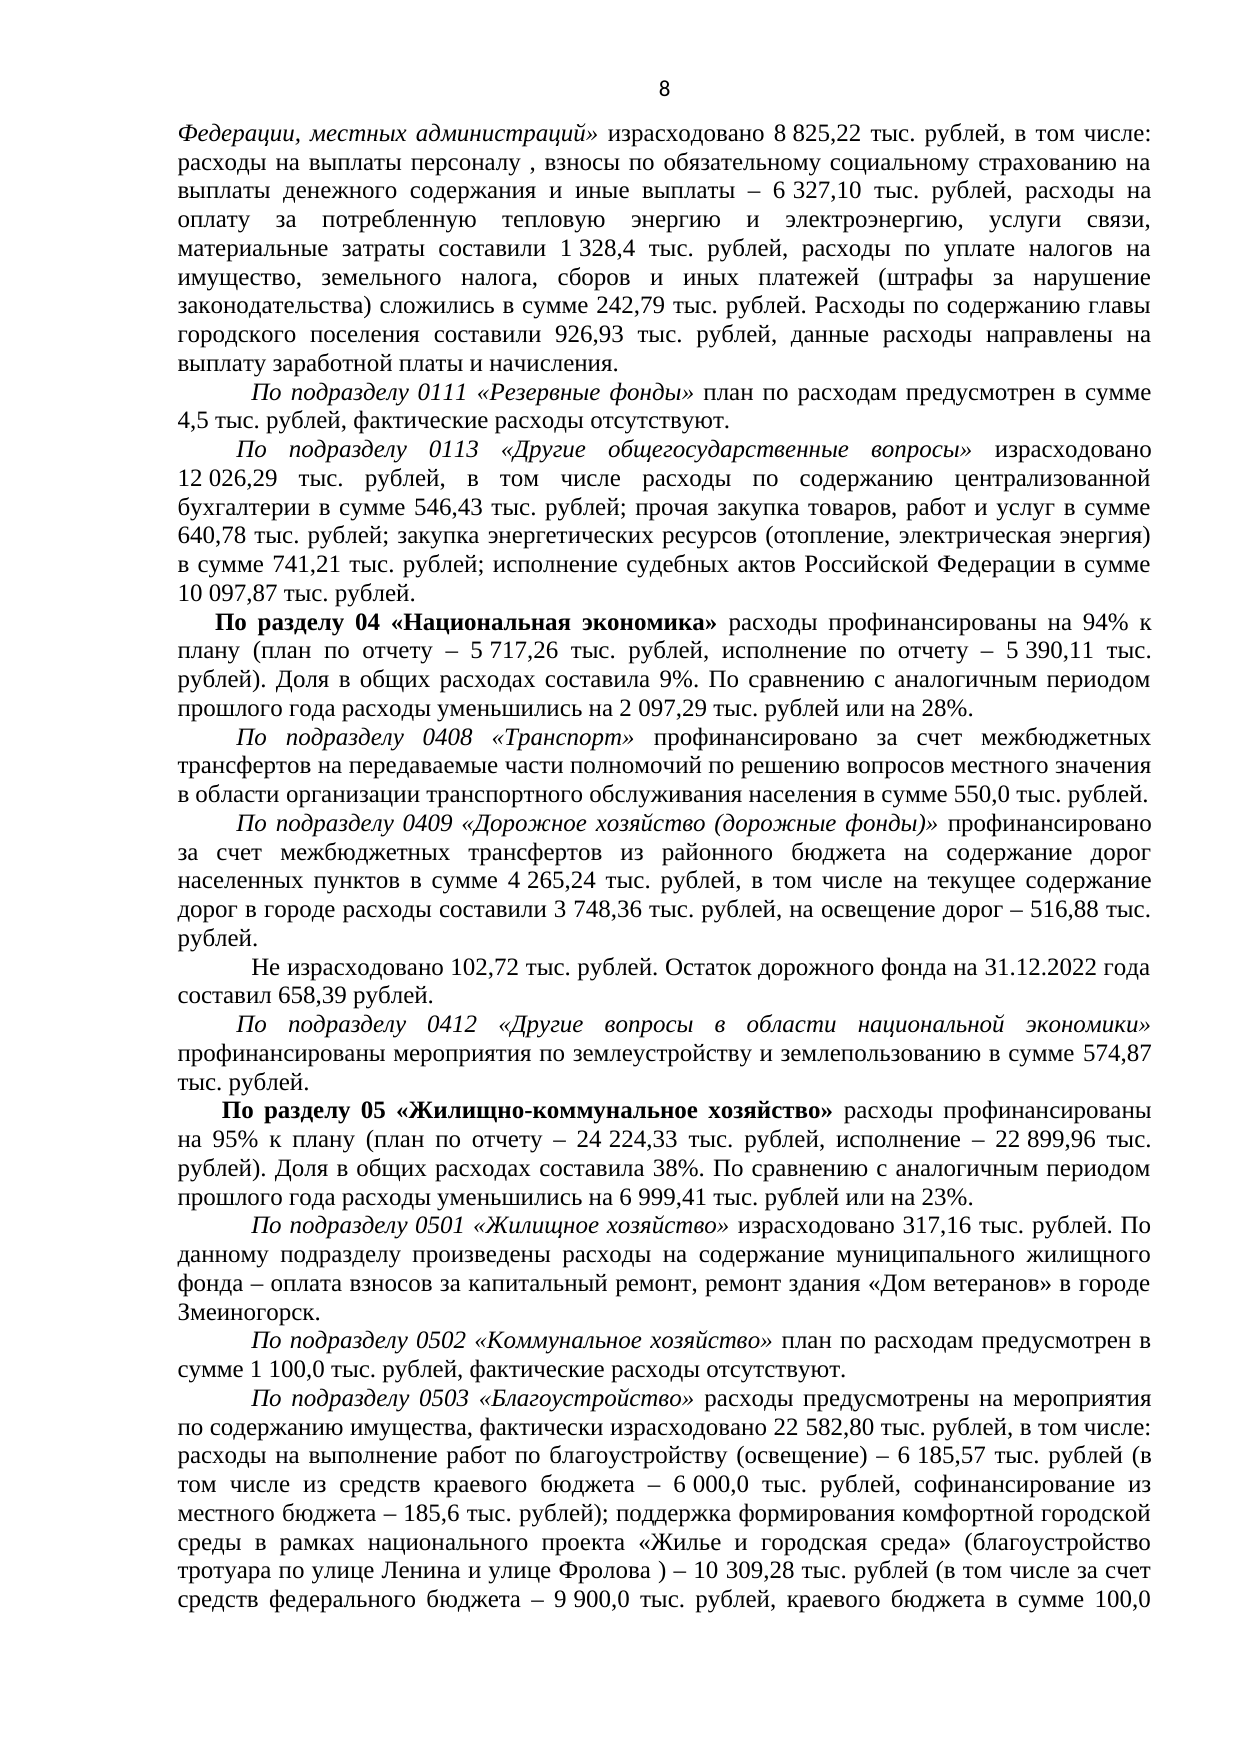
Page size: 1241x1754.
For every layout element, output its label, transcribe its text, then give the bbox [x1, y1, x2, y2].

text По подразделу 0412 «Другие вопросы в области национальной экономики» профинансированы мероприятия по землеустройству и землепользованию в сумме 574,87 тыс. рублей. [177, 1009, 1152, 1096]
text По подразделу 0501 «Жилищное хозяйство» израсходовано 317,16 тыс. рублей. По данному подразделу произведены расходы на содержание муниципального жилищного фонда – оплата взносов за капитальный ремонт, ремонт здания «Дом ветеранов» в городе Змеиногорск. [177, 1211, 1152, 1326]
text По подразделу 0408 «Транспорт» профинансировано за счет межбюджетных трансфертов на передаваемые части полномочий по решению вопросов местного значения в области организации транспортного обслуживания населения в сумме 550,0 тыс. рублей. [177, 722, 1152, 808]
text По подразделу 0409 «Дорожное хозяйство (дорожные фонды)» профинансировано за счет межбюджетных трансфертов из районного бюджета на содержание дорог населенных пунктов в сумме 4 265,24 тыс. рублей, в том числе на текущее содержание дорог в городе расходы составили 3 748,36 тыс. рублей, на освещение дорог – 516,88 тыс. рублей. [177, 808, 1152, 952]
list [177, 1383, 1152, 1613]
text По разделу 04 «Национальная экономика» расходы профинансированы на 94% к плану (план по отчету – 5 717,26 тыс. рублей, исполнение по отчету – 5 390,11 тыс. рублей). Доля в общих расходах составила 9%. По сравнению с аналогичным периодом прошлого года расходы уменьшились на 2 097,29 тыс. рублей или на 28%. [177, 607, 1152, 722]
text По подразделу 0113 «Другие общегосударственные вопросы» израсходовано 12 026,29 тыс. рублей, в том числе расходы по содержанию централизованной бухгалтерии в сумме 546,43 тыс. рублей; прочая закупка товаров, работ и услуг в сумме 640,78 тыс. рублей; закупка энергетических ресурсов (отопление, электрическая энергия) в сумме 741,21 тыс. рублей; исполнение судебных актов Российской Федерации в сумме 10 097,87 тыс. рублей. [177, 434, 1152, 607]
text Не израсходовано 102,72 тыс. рублей. Остаток дорожного фонда на 31.12.2022 года составил 658,39 рублей. [177, 952, 1152, 1009]
text По разделу 05 «Жилищно-коммунальное хозяйство» расходы профинансированы на 95% к плану (план по отчету – 24 224,33 тыс. рублей, исполнение – 22 899,96 тыс. рублей). Доля в общих расходах составила 38%. По сравнению с аналогичным периодом прошлого года расходы уменьшились на 6 999,41 тыс. рублей или на 23%. [177, 1096, 1152, 1211]
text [177, 118, 1152, 377]
text По подразделу 0111 «Резервные фонды» план по расходам предусмотрен в сумме 4,5 тыс. рублей, фактические расходы отсутствуют. [177, 377, 1152, 434]
text По подразделу 0502 «Коммунальное хозяйство» план по расходам предусмотрен в сумме 1 100,0 тыс. рублей, фактические расходы отсутствуют. [177, 1326, 1152, 1383]
